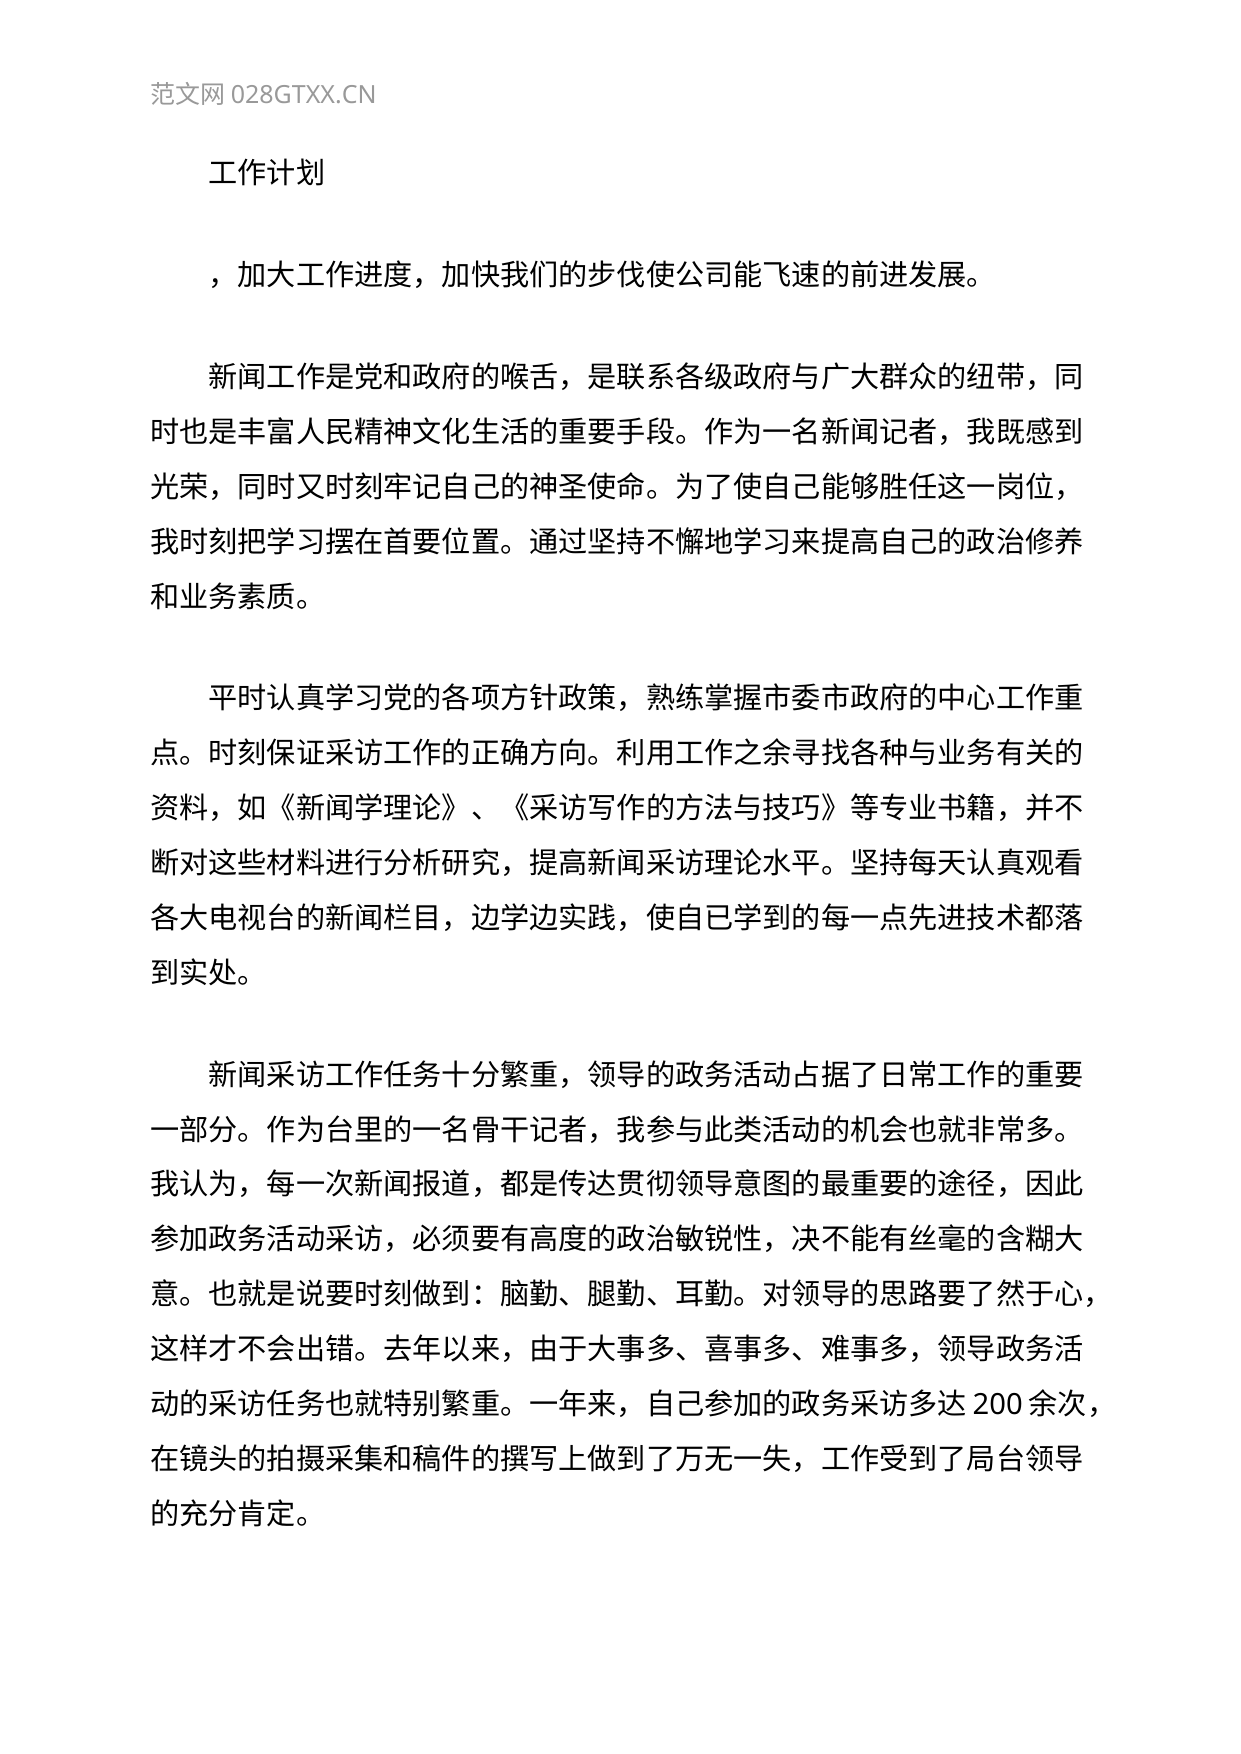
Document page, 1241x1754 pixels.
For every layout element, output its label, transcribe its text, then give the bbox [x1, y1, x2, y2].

text 新闻采访工作任务十分繁重，领导的政务活动占据了日常工作的重要一部分。作为台里的一名骨干记者，我参与此类活动的机会也就非常多。我认为，每一次新闻报道，都是传达贯彻领导意图的最重要的途径，因此参加政务活动采访，必须要有高度的政治敏锐性，决不能有丝毫的含糊大意。也就是说要时刻做到：脑勤、腿勤、耳勤。对领导的思路要了然于心，这样才不会出错。去年以来，由于大事多、喜事多、难事多，领导政务活动的采访任务也就特别繁重。一年来，自己参加的政务采访多达200余次，在镜头的拍摄采集和稿件的撰写上做到了万无一失，工作受到了局台领导的充分肯定。 [150, 1051, 1090, 1533]
text ，加大工作进度，加快我们的步伐使公司能飞速的前进发展。 [150, 252, 1090, 294]
text 工作计划 [150, 150, 1090, 192]
text 平时认真学习党的各项方针政策，熟练掌握市委市政府的中心工作重点。时刻保证采访工作的正确方向。利用工作之余寻找各种与业务有关的资料，如《新闻学理论》、《采访写作的方法与技巧》等专业书籍，并不断对这些材料进行分析研究，提高新闻采访理论水平。坚持每天认真观看各大电视台的新闻栏目，边学边实践，使自已学到的每一点先进技术都落到实处。 [150, 675, 1090, 992]
text 新闻工作是党和政府的喉舌，是联系各级政府与广大群众的纽带，同时也是丰富人民精神文化生活的重要手段。作为一名新闻记者，我既感到光荣，同时又时刻牢记自己的神圣使命。为了使自己能够胜任这一岗位，我时刻把学习摆在首要位置。通过坚持不懈地学习来提高自己的政治修养和业务素质。 [150, 353, 1090, 615]
